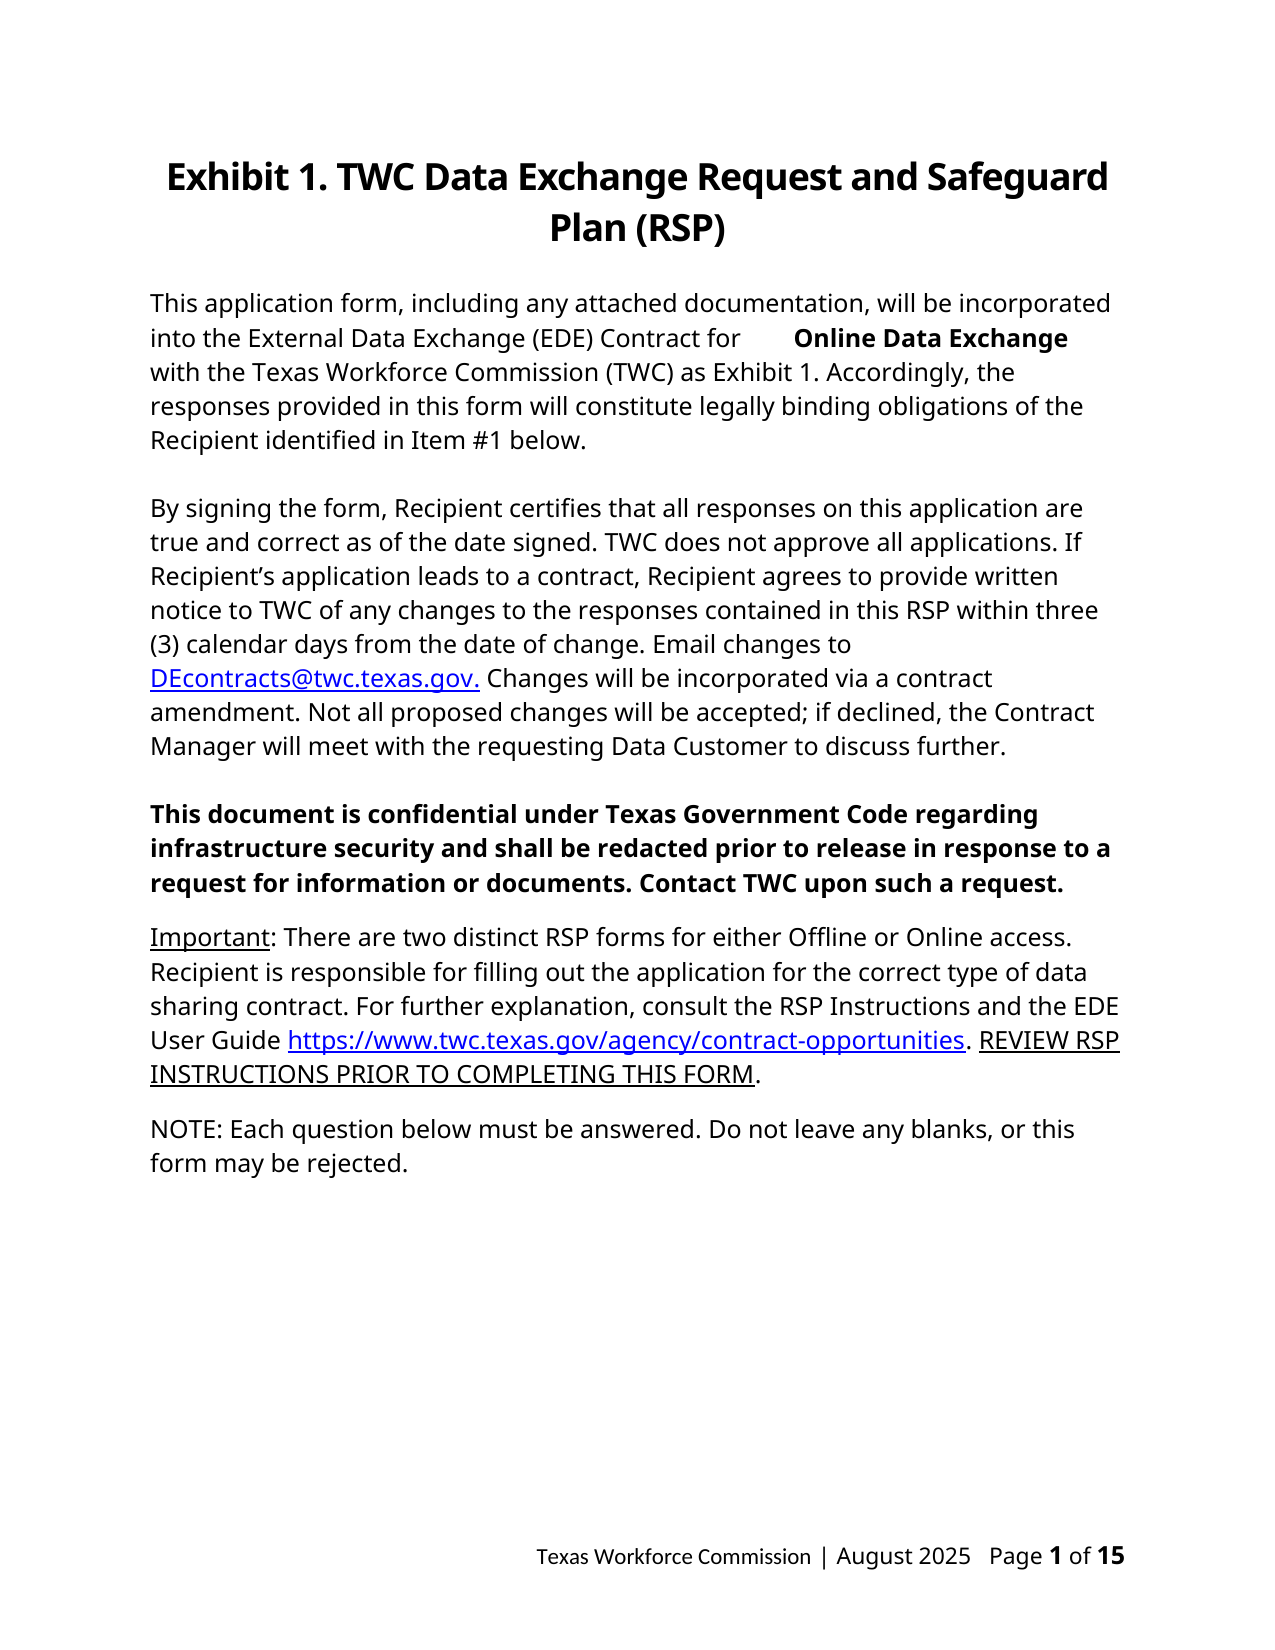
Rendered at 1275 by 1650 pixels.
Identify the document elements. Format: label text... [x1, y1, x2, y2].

text Important: There are two distinct RSP forms for either Offline or Online access. Recipient is responsible for filling out the application for the correct type of data sharing contract. For further explanation, consult the RSP Instructions and the EDE User Guide https://www.twc.texas.gov/agency/contract-opportunities. REVIEW RSP INSTRUCTIONS PRIOR TO COMPLETING THIS FORM. [150, 920, 1125, 1090]
title Exhibit 1. TWC Data Exchange Request and Safeguard Plan (RSP) [150, 150, 1125, 252]
text By signing the form, Recipient certifies that all responses on this application are true and correct as of the date signed. TWC does not approve all applications. If Recipient’s application leads to a contract, Recipient agrees to provide written notice to TWC of any changes to the responses contained in this RSP within three (3) calendar days from the date of change. Email changes to DEcontracts@twc.texas.gov. Changes will be incorporated via a contract amendment. Not all proposed changes will be accepted; if declined, the Contract Manager will meet with the requesting Data Customer to discuss further. [150, 491, 1125, 763]
text This application form, including any attached documentation, will be incorporated into the External Data Exchange (EDE) Contract for Online Data Exchange with the Texas Workforce Commission (TWC) as Exhibit 1. Accordingly, the responses provided in this form will constitute legally binding obligations of the Recipient identified in Item #1 below. [150, 286, 1125, 456]
text This document is confidential under Texas Government Code regarding infrastructure security and shall be redacted prior to release in response to a request for information or documents. Contact TWC upon such a request. [150, 797, 1125, 899]
text NOTE: Each question below must be answered. Do not leave any blanks, or this form may be rejected. [150, 1111, 1125, 1179]
